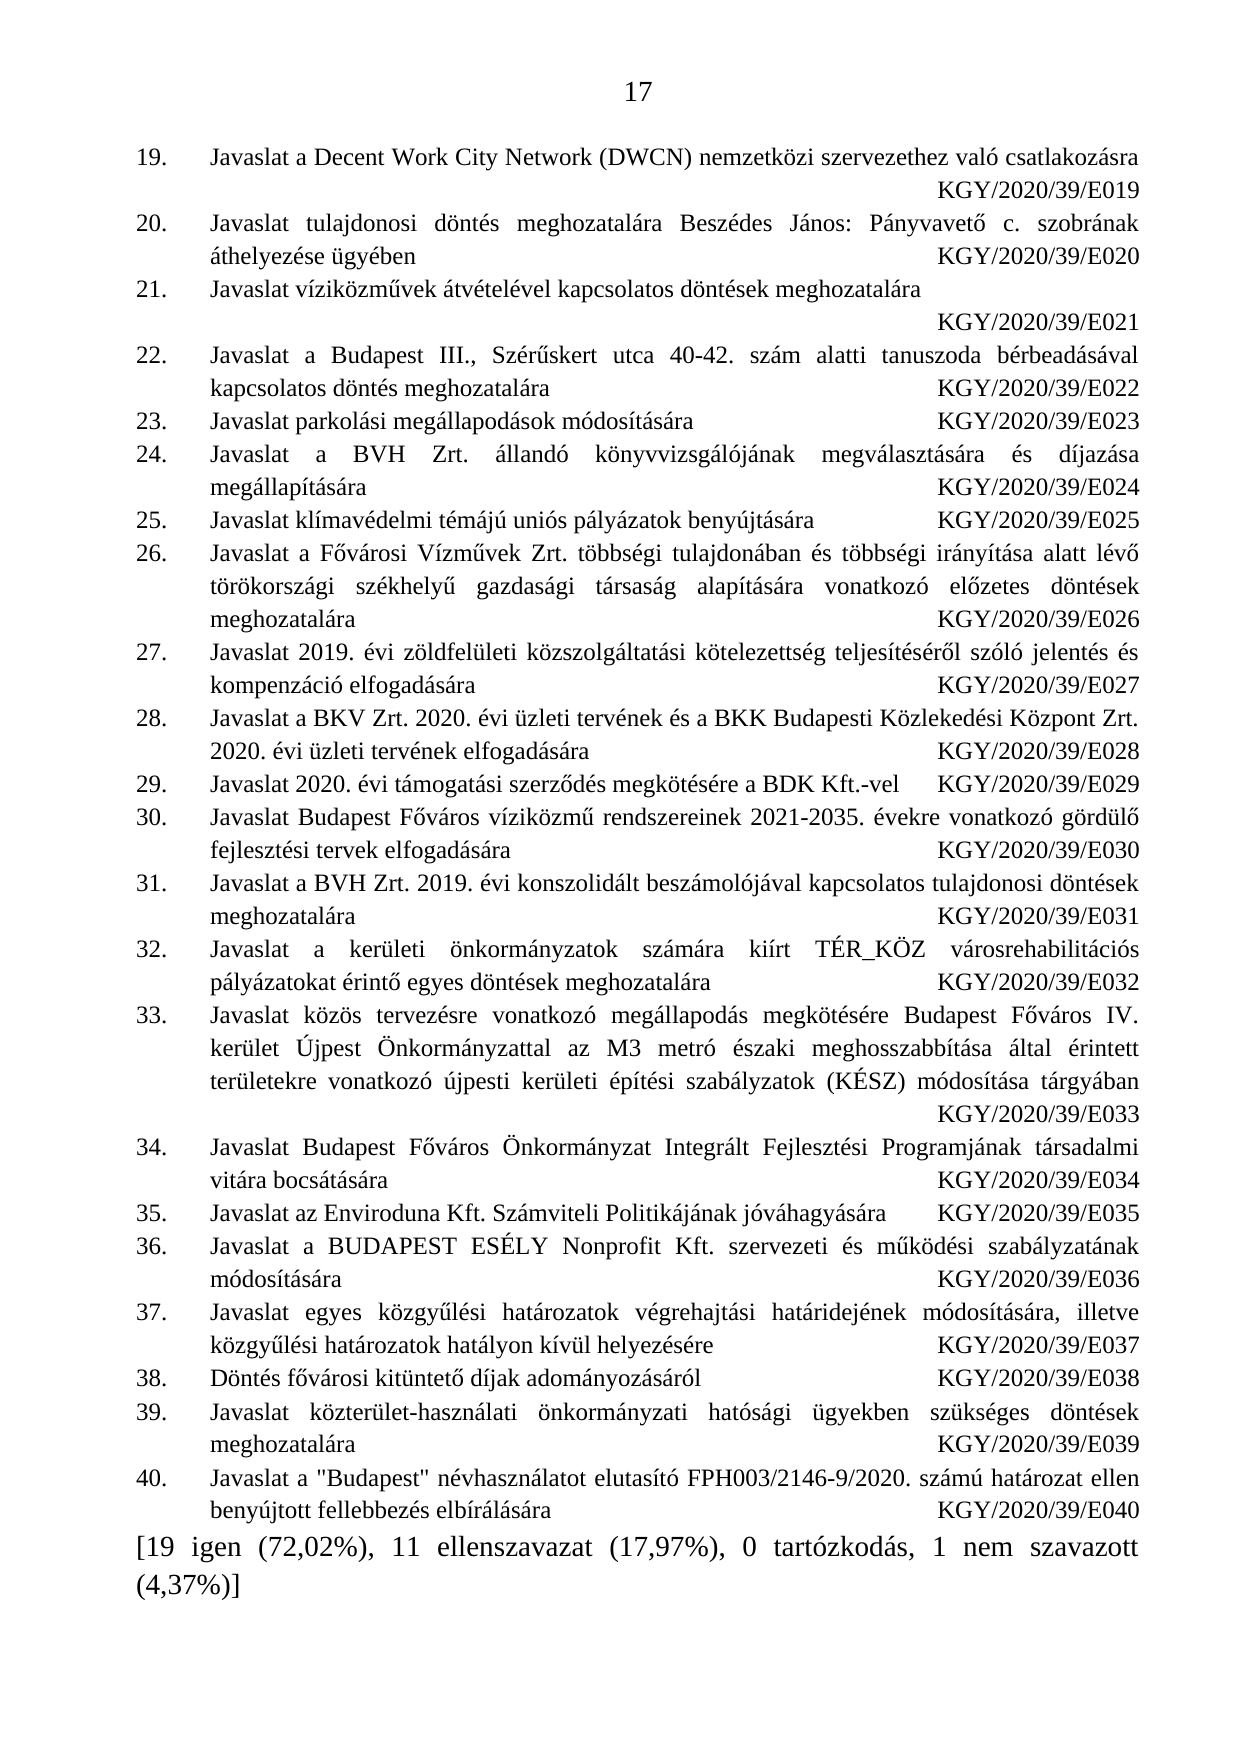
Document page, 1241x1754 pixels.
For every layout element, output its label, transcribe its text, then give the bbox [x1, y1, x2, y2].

list Javaslat Budapest Főváros Önkormányzat Integrált Fejlesztési Programjának társadalmi vitára bocsátására KGY/2020/39/E034 [136, 1132, 1140, 1194]
list Javaslat a Budapest III., Szérűskert utca 40-42. szám alatti tanuszoda bérbeadásával kapcsolatos döntés meghozatalára KGY/2020/39/E022 [136, 340, 1140, 402]
list Javaslat a Decent Work City Network (DWCN) nemzetközi szervezethez való csatlakozásra KGY/2020/39/E019 [136, 142, 1140, 203]
list Javaslat az Enviroduna Kft. Számviteli Politikájának jóváhagyására KGY/2020/39/E035 [136, 1198, 1140, 1227]
list Javaslat Budapest Főváros víziközmű rendszereinek 2021-2035. évekre vonatkozó gördülő fejlesztési tervek elfogadására KGY/2020/39/E030 [136, 802, 1140, 864]
list Döntés fővárosi kitüntető díjak adományozásáról KGY/2020/39/E038 [136, 1363, 1140, 1392]
list Javaslat a kerületi önkormányzatok számára kiírt TÉR_KÖZ városrehabilitációs pályázatokat érintő egyes döntések meghozatalára KGY/2020/39/E032 [136, 934, 1140, 996]
text KGY/2020/39/E021 [210, 307, 1140, 336]
list Javaslat a BVH Zrt. állandó könyvvizsgálójának megválasztására és díjazása megállapítására KGY/2020/39/E024 [136, 439, 1140, 501]
list Javaslat a "Budapest" névhasználatot elutasító FPH003/2146-9/2020. számú határozat ellen benyújtott fellebbezés elbírálására KGY/2020/39/E040 [136, 1463, 1140, 1524]
list Javaslat 2019. évi zöldfelületi közszolgáltatási kötelezettség teljesítéséről szóló jelentés és kompenzáció elfogadására KGY/2020/39/E027 [136, 637, 1140, 699]
list Javaslat parkolási megállapodások módosítására KGY/2020/39/E023 [136, 406, 1140, 435]
list Javaslat közös tervezésre vonatkozó megállapodás megkötésére Budapest Főváros IV. kerület Újpest Önkormányzattal az M3 metró északi meghosszabbítása által érintett területekre vonatkozó újpesti kerületi építési szabályzatok (KÉSZ) módosítása tárgyában KGY/2020/39/E033 [136, 1000, 1140, 1128]
list Javaslat egyes közgyűlési határozatok végrehajtási határidejének módosítására, illetve közgyűlési határozatok hatályon kívül helyezésére KGY/2020/39/E037 [136, 1297, 1140, 1359]
list Javaslat a BUDAPEST ESÉLY Nonprofit Kft. szervezeti és működési szabályzatának módosítására KGY/2020/39/E036 [136, 1231, 1140, 1293]
list Javaslat 2020. évi támogatási szerződés megkötésére a BDK Kft.-vel KGY/2020/39/E029 [136, 769, 1140, 798]
list Javaslat közterület-használati önkormányzati hatósági ügyekben szükséges döntések meghozatalára KGY/2020/39/E039 [136, 1397, 1140, 1458]
list Javaslat tulajdonosi döntés meghozatalára Beszédes János: Pányvavető c. szobrának áthelyezése ügyében KGY/2020/39/E020 [136, 208, 1140, 269]
text [19 igen (72,02%), 11 ellenszavazat (17,97%), 0 tartózkodás, 1 nem szavazott (4,37%)] [136, 1529, 1140, 1601]
list Javaslat a BKV Zrt. 2020. évi üzleti tervének és a BKK Budapesti Közlekedési Központ Zrt. 2020. évi üzleti tervének elfogadására KGY/2020/39/E028 [136, 703, 1140, 765]
list Javaslat klímavédelmi témájú uniós pályázatok benyújtására KGY/2020/39/E025 [136, 505, 1140, 534]
list Javaslat a Fővárosi Vízművek Zrt. többségi tulajdonában és többségi irányítása alatt lévő törökországi székhelyű gazdasági társaság alapítására vonatkozó előzetes döntések meghozatalára KGY/2020/39/E026 [136, 538, 1140, 633]
list Javaslat víziközművek átvételével kapcsolatos döntések meghozatalára [136, 274, 1140, 303]
list Javaslat a BVH Zrt. 2019. évi konszolidált beszámolójával kapcsolatos tulajdonosi döntések meghozatalára KGY/2020/39/E031 [136, 868, 1140, 930]
